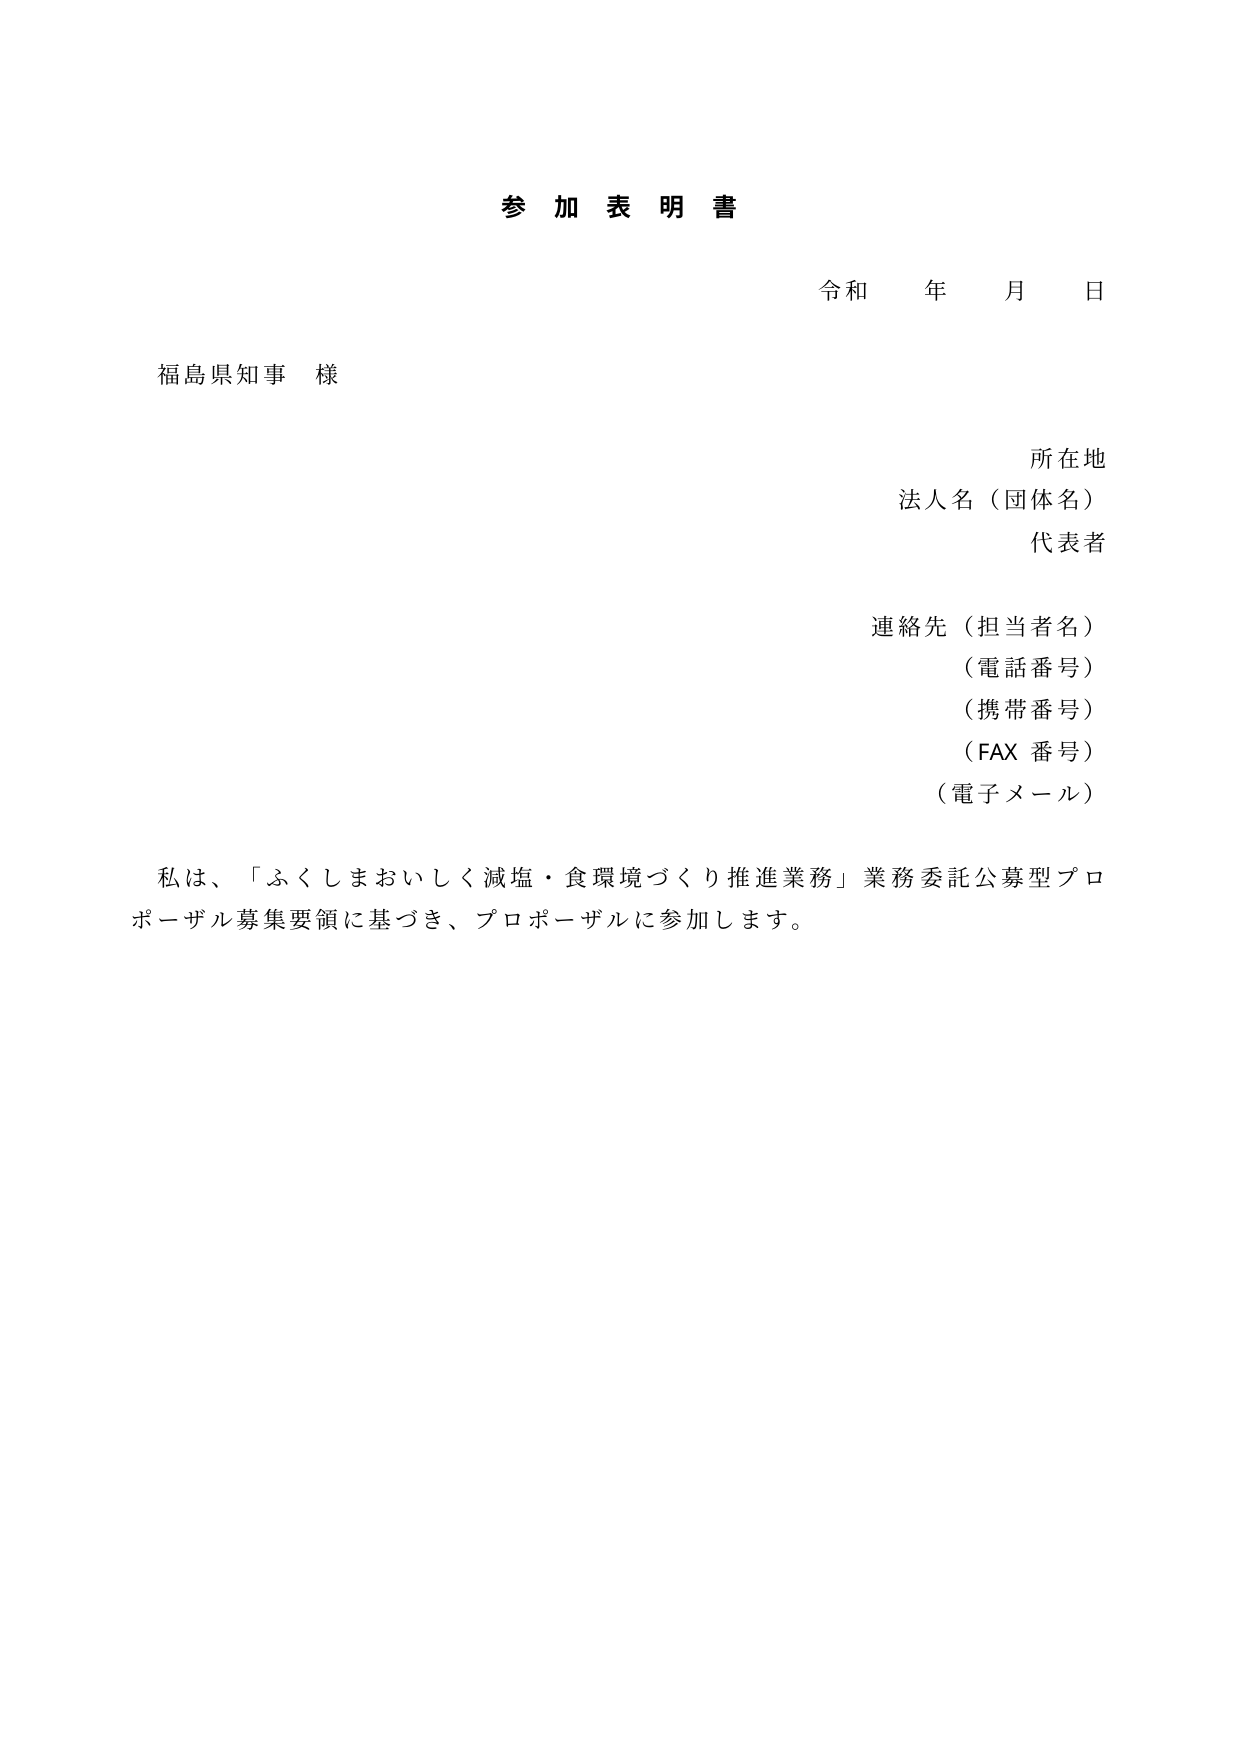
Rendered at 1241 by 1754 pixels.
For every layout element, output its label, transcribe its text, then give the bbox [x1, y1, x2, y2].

text 令和 年 月 日 [131, 268, 1109, 310]
text 法人名（団体名） [131, 478, 1109, 520]
text 福島県知事 様 [131, 352, 1008, 394]
text 私は、「ふくしまおいしく減塩・食環境づくり推進業務」業務委託公募型プロポーザル募集要領に基づき、プロポーザルに参加します。 [131, 856, 1109, 940]
text （携帯番号） [131, 688, 1109, 730]
text 所在地 [131, 436, 1109, 478]
text （FAX番号） [131, 730, 1109, 772]
text （電話番号） [131, 646, 1109, 688]
text 代表者 [131, 520, 1109, 562]
text 参 加 表 明 書 [131, 184, 1109, 226]
text 連絡先（担当者名） [131, 604, 1109, 646]
text （電子メール） [131, 772, 1109, 814]
